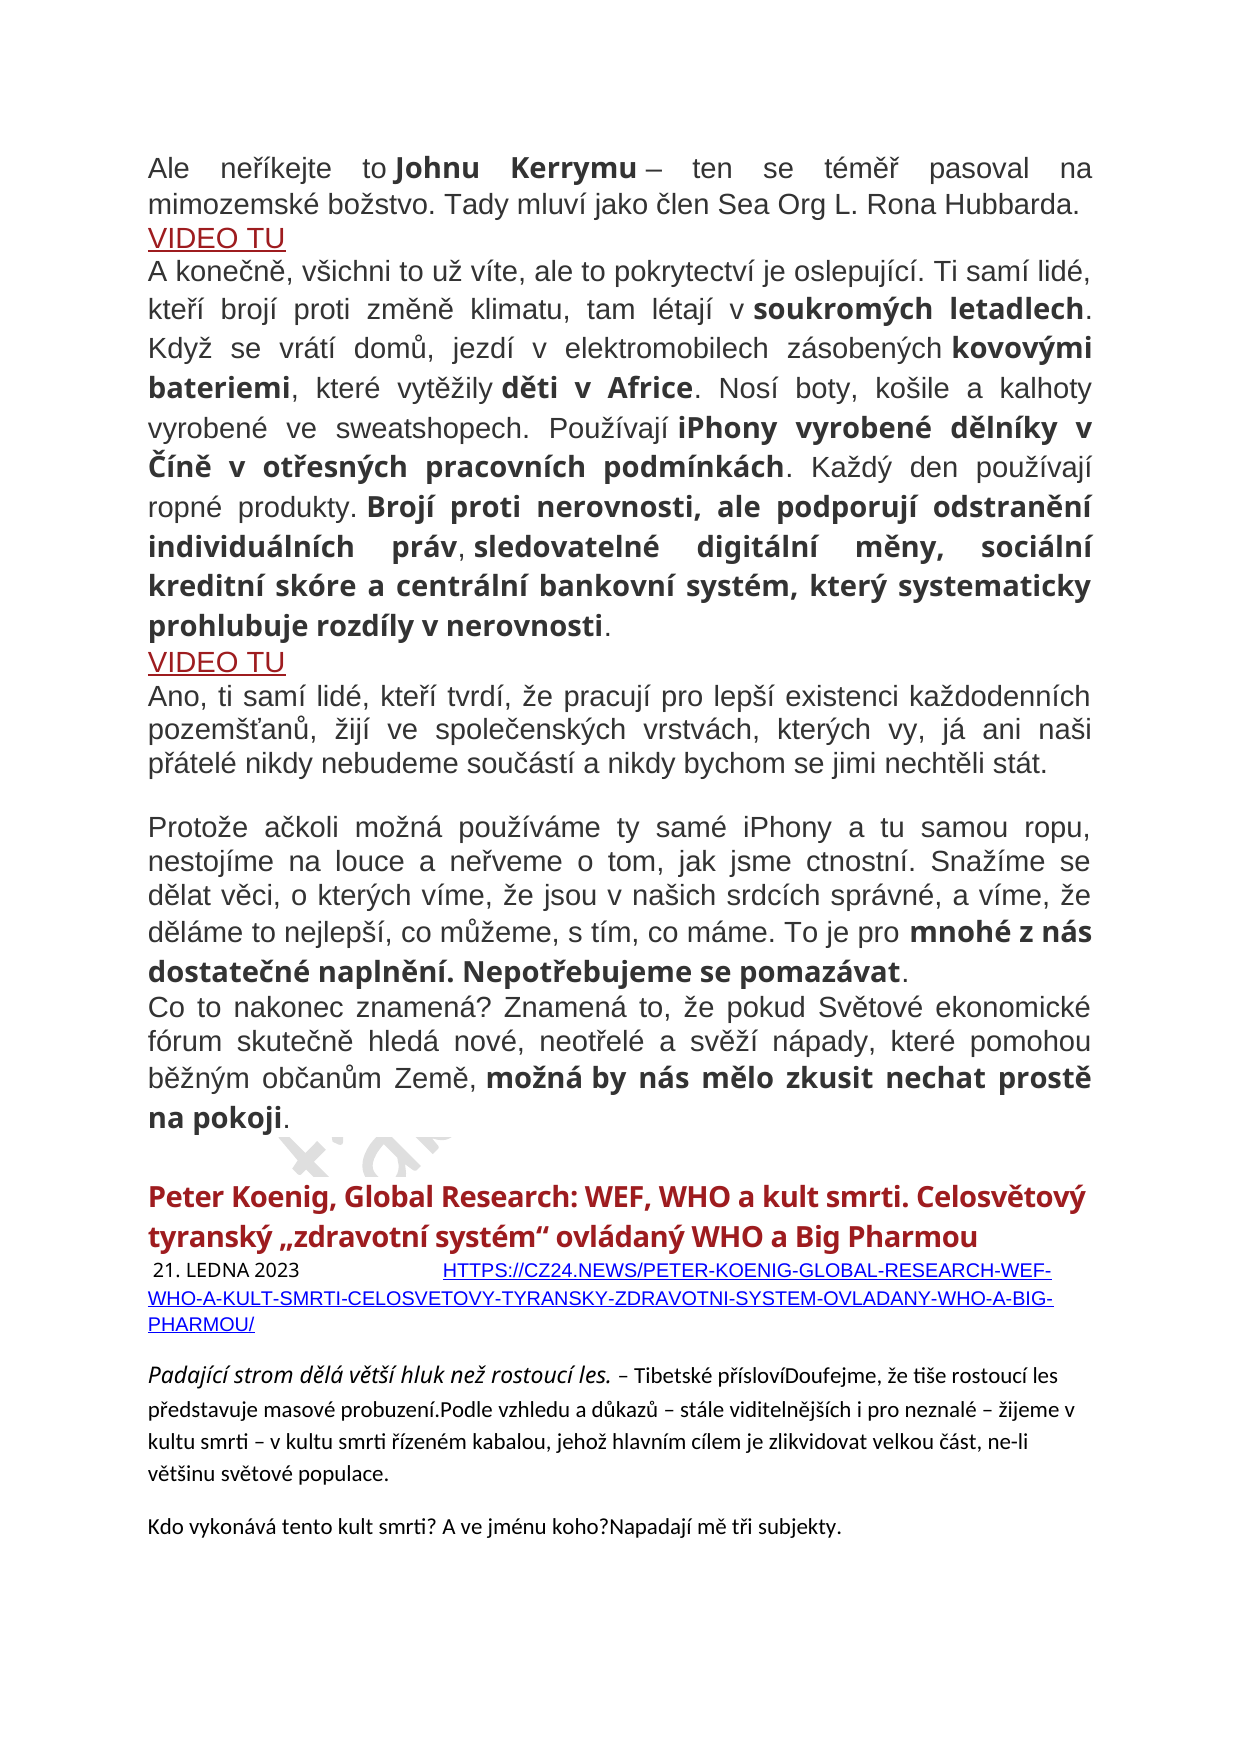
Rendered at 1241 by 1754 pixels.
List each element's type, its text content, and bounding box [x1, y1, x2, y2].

text Co to nakonec znamená? Znamená to, že pokud Světové ekonomické fórum skutečně hledá nové, neotřelé a svěží nápady, které pomohou běžným občanům Země, možná by nás mělo zkusit nechat prostě na pokoji. [148, 991, 1093, 1137]
subtitle Peter Koenig, Global Research: WEF, WHO a kult smrti. Celosvětový tyranský „zdravotní systém“ ovládaný WHO a Big Pharmou [148, 1177, 1093, 1256]
text A konečně, všichni to už víte, ale to pokrytectví je oslepující. Ti samí lidé, kteří brojí proti změně klimatu, tam létají v soukromých letadlech. Když se vrátí domů, jezdí v elektromobilech zásobených kovovými bateriemi, které vytěžily děti v Africe. Nosí boty, košile a kalhoty vyrobené ve sweatshopech. Používají iPhony vyrobené dělníky v Číně v otřesných pracovních podmínkách. Každý den používají ropné produkty. Brojí proti nerovnosti, ale podporují odstranění individuálních práv, sledovatelné digitální měny, sociální kreditní skóre a centrální bankovní systém, který systematicky prohlubuje rozdíly v nerovnosti. [148, 254, 1093, 645]
text VIDEO TU [148, 645, 1093, 679]
text Kdo vykonává tento kult smrti? A ve jménu koho?Napadají mě tři subjekty. [148, 1512, 1093, 1540]
text Protože ačkoli možná používáme ty samé iPhony a tu samou ropu, nestojíme na louce a neřveme o tom, jak jsme ctnostní. Snažíme se dělat věci, o kterých víme, že jsou v našich srdcích správné, a víme, že děláme to nejlepší, co můžeme, s tím, co máme. To je pro mnohé z nás dostatečné naplnění. Nepotřebujeme se pomazávat. [148, 811, 1093, 991]
text VIDEO TU [148, 221, 1093, 254]
text Ale neříkejte to Johnu Kerrymu – ten se téměř pasoval na mimozemské božstvo. Tady mluví jako člen Sea Org L. Rona Hubbarda. [148, 148, 1093, 221]
text Padající strom dělá větší hluk než rostoucí les. – Tibetské příslovíDoufejme, že tiše rostoucí les představuje masové probuzení.Podle vzhledu a důkazů – stále viditelnějších i pro neznalé – žijeme v kultu smrti – v kultu smrti řízeném kabalou, jehož hlavním cílem je zlikvidovat velkou část, ne-li většinu světové populace. [148, 1359, 1093, 1487]
text 21. LEDNA 2023 https://cz24.news/peter-koenig-global-research-wef-who-a-kult-smrti-celosvetovy-tyransky-zdravotni-system-ovladany-who-a-big-pharmou/ [148, 1256, 1093, 1335]
text Ano, ti samí lidé, kteří tvrdí, že pracují pro lepší existenci každodenních pozemšťanů, žijí ve společenských vrstvách, kterých vy, já ani naši přátelé nikdy nebudeme součástí a nikdy bychom se jimi nechtěli stát. [148, 679, 1093, 779]
